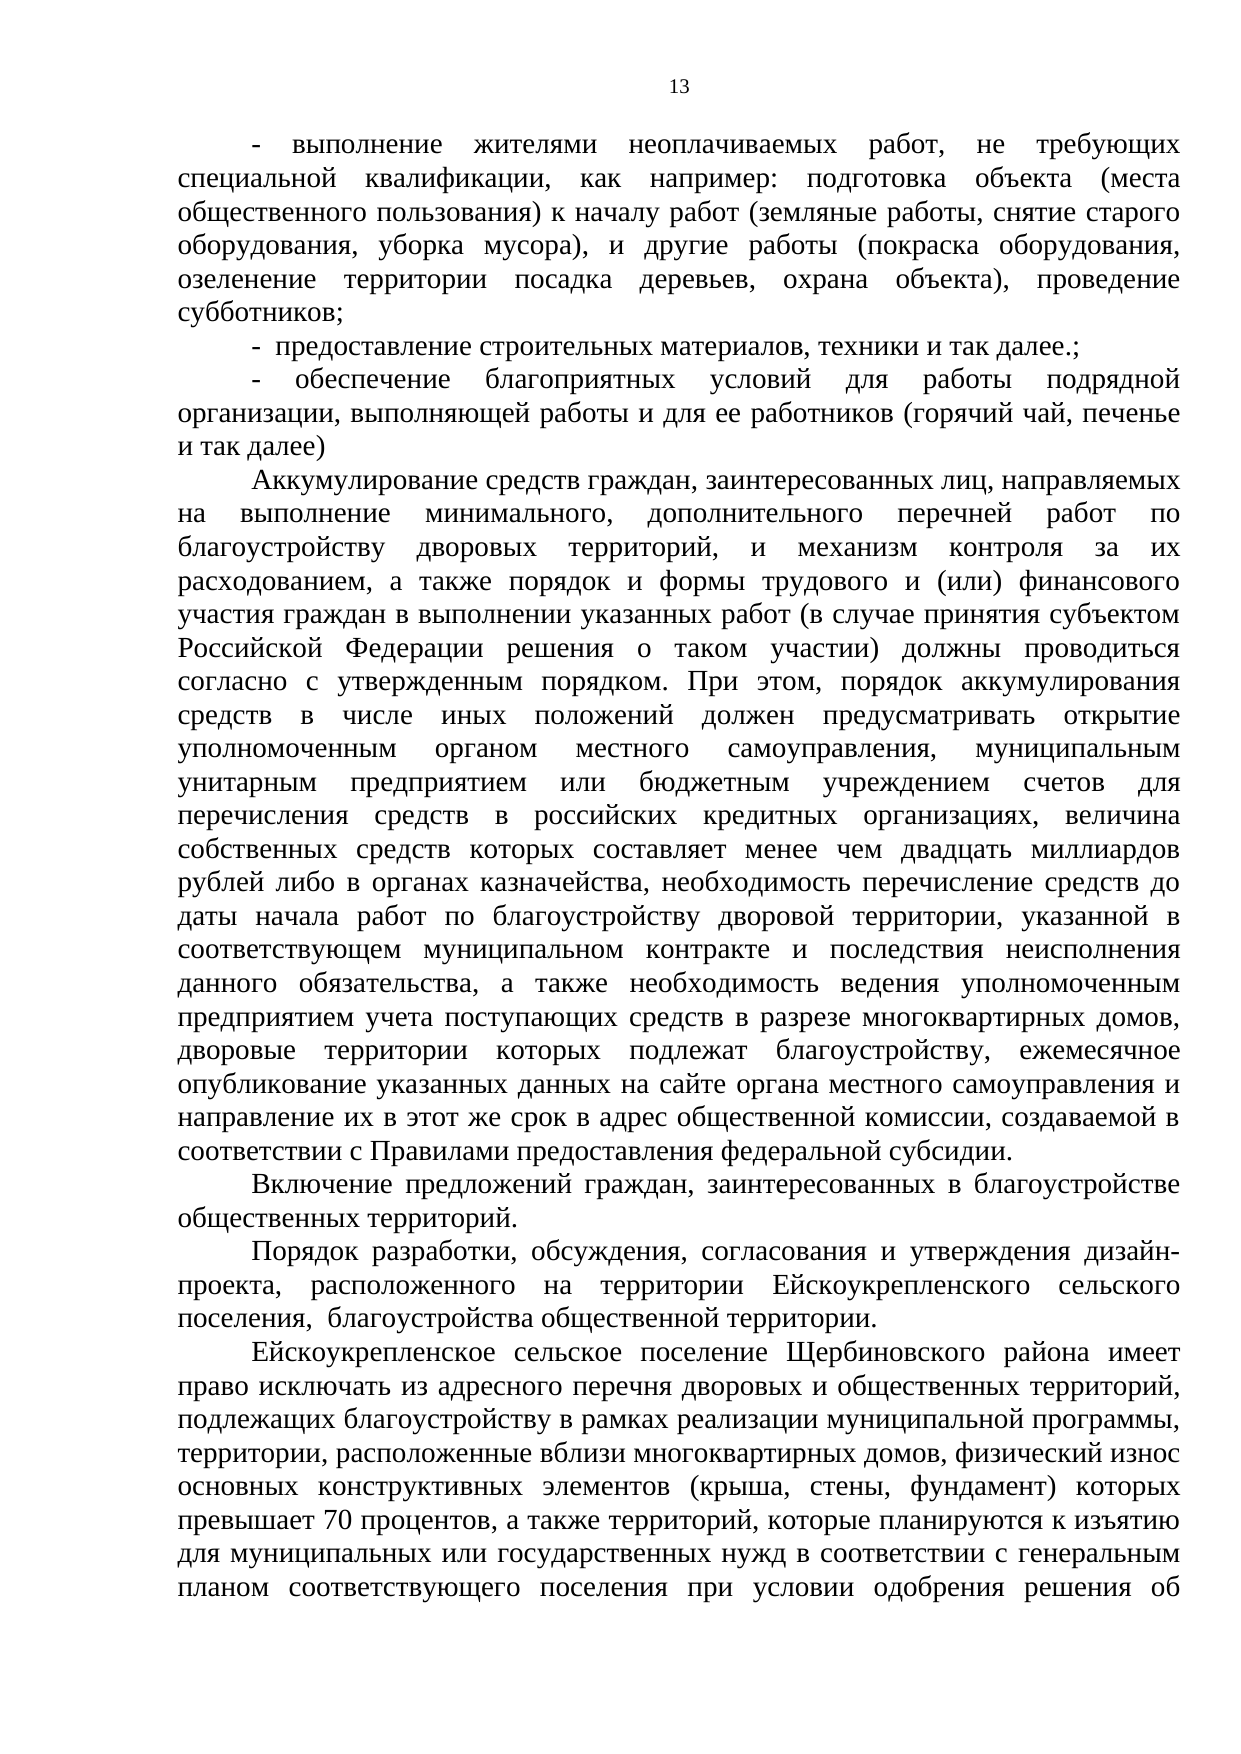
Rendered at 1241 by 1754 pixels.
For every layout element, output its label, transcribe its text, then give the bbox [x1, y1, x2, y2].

text - выполнение жителями неоплачиваемых работ, не требующих специальной квалификации, как например: подготовка объекта (места общественного пользования) к началу работ (земляные работы, снятие старого оборудования, уборка мусора), и другие работы (покраска оборудования, озеленение территории посадка деревьев, охрана объекта), проведение субботников; [177, 127, 1181, 328]
text - предоставление строительных материалов, техники и так далее.; [177, 328, 1181, 361]
text Аккумулирование средств граждан, заинтересованных лиц, направляемых на выполнение минимального, дополнительного перечней работ по благоустройству дворовых территорий, и механизм контроля за их расходованием, а также порядок и формы трудового и (или) финансового участия граждан в выполнении указанных работ (в случае принятия субъектом Российской Федерации решения о таком участии) должны проводиться согласно с утвержденным порядком. При этом, порядок аккумулирования средств в числе иных положений должен предусматривать открытие уполномоченным органом местного самоуправления, муниципальным унитарным предприятием или бюджетным учреждением счетов для перечисления средств в российских кредитных организациях, величина собственных средств которых составляет менее чем двадцать миллиардов рублей либо в органах казначейства, необходимость перечисление средств до даты начала работ по благоустройству дворовой территории, указанной в соответствующем муниципальном контракте и последствия неисполнения данного обязательства, а также необходимость ведения уполномоченным предприятием учета поступающих средств в разрезе многоквартирных домов, дворовые территории которых подлежат благоустройству, ежемесячное опубликование указанных данных на сайте органа местного самоуправления и направление их в этот же срок в адрес общественной комиссии, создаваемой в соответствии с Правилами предоставления федеральной субсидии. [177, 462, 1181, 1166]
text - обеспечение благоприятных условий для работы подрядной организации, выполняющей работы и для ее работников (горячий чай, печенье и так далее) [177, 361, 1181, 462]
text Включение предложений граждан, заинтересованных в благоустройстве общественных территорий. [177, 1166, 1181, 1233]
text Порядок разработки, обсуждения, согласования и утверждения дизайн-проекта, расположенного на территории Ейскоукрепленского сельского поселения, благоустройства общественной территории. [177, 1233, 1181, 1334]
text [177, 1334, 1181, 1602]
